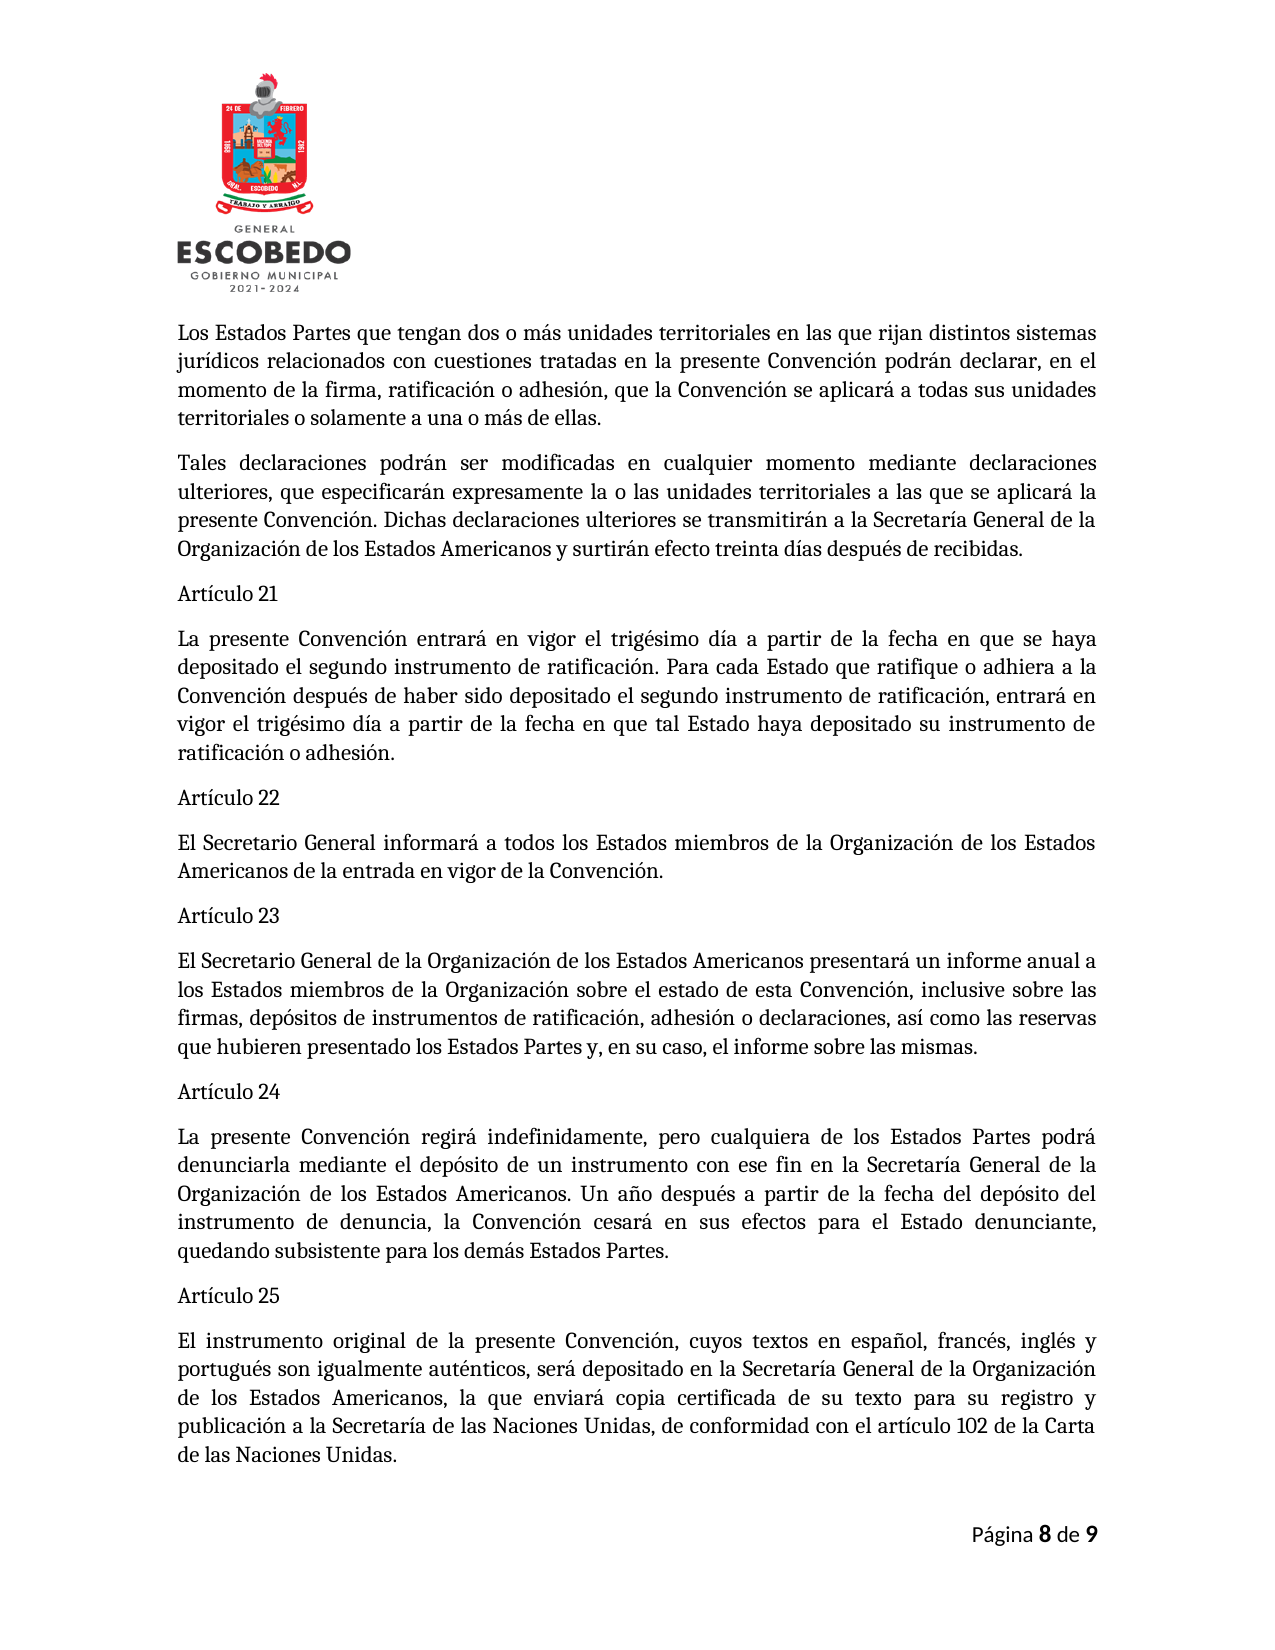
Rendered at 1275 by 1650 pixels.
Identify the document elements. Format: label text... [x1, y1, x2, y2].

text Tales declaraciones podrán ser modificadas en cualquier momento mediante declaraciones ulteriores, que especificarán expresamente la o las unidades territoriales a las que se aplicará la presente Convención. Dichas declaraciones ulteriores se transmitirán a la Secretaría General de la Organización de los Estados Americanos y surtirán efecto treinta días después de recibidas. [177, 450, 1098, 562]
text La presente Convención regirá indefinidamente, pero cualquiera de los Estados Partes podrá denunciarla mediante el depósito de un instrumento con ese fin en la Secretaría General de la Organización de los Estados Americanos. Un año después a partir de la fecha del depósito del instrumento de denuncia, la Convención cesará en sus efectos para el Estado denunciante, quedando subsistente para los demás Estados Partes. [177, 1124, 1098, 1264]
text La presente Convención entrará en vigor el trigésimo día a partir de la fecha en que se haya depositado el segundo instrumento de ratificación. Para cada Estado que ratifique o adhiera a la Convención después de haber sido depositado el segundo instrumento de ratificación, entrará en vigor el trigésimo día a partir de la fecha en que tal Estado haya depositado su instrumento de ratificación o adhesión. [177, 626, 1098, 766]
text Artículo 21 [177, 580, 1098, 607]
text Artículo 25 [177, 1282, 1098, 1309]
text Artículo 23 [177, 903, 1098, 929]
picture [177, 73, 351, 292]
text El Secretario General informará a todos los Estados miembros de la Organización de los Estados Americanos de la entrada en vigor de la Convención. [177, 829, 1098, 884]
text El Secretario General de la Organización de los Estados Americanos presentará un informe anual a los Estados miembros de la Organización sobre el estado de esta Convención, inclusive sobre las firmas, depósitos de instrumentos de ratificación, adhesión o declaraciones, así como las reservas que hubieren presentado los Estados Partes y, en su caso, el informe sobre las mismas. [177, 948, 1098, 1060]
text El instrumento original de la presente Convención, cuyos textos en español, francés, inglés y portugués son igualmente auténticos, será depositado en la Secretaría General de la Organización de los Estados Americanos, la que enviará copia certificada de su texto para su registro y publicación a la Secretaría de las Naciones Unidas, de conformidad con el artículo 102 de la Carta de las Naciones Unidas. [177, 1328, 1098, 1468]
text Artículo 24 [177, 1078, 1098, 1105]
text Los Estados Partes que tengan dos o más unidades territoriales en las que rijan distintos sistemas jurídicos relacionados con cuestiones tratadas en la presente Convención podrán declarar, en el momento de la firma, ratificación o adhesión, que la Convención se aplicará a todas sus unidades territoriales o solamente a una o más de ellas. [177, 319, 1098, 431]
text Artículo 22 [177, 784, 1098, 811]
